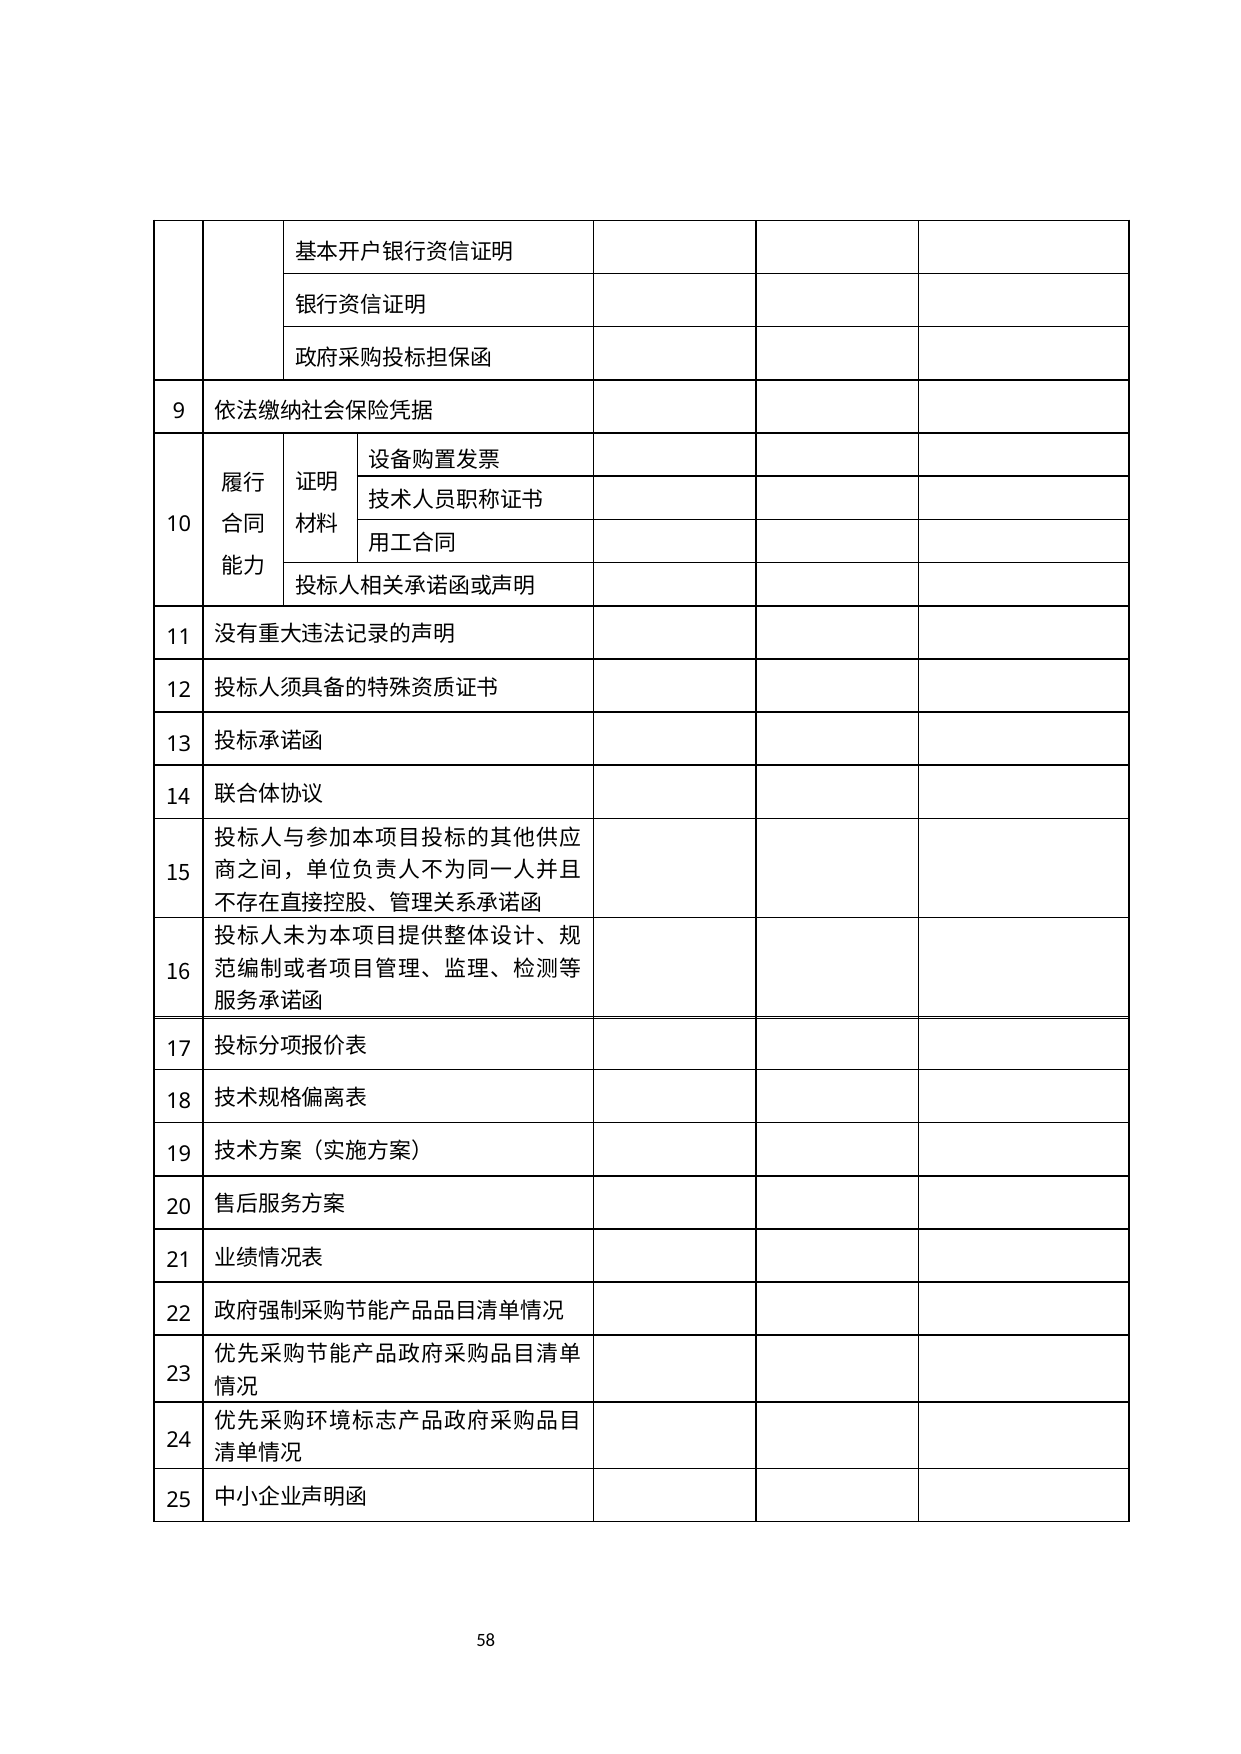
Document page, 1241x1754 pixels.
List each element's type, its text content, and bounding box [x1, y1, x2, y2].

table_cell [919, 713, 1128, 764]
table_cell [919, 1123, 1128, 1175]
table_cell [594, 381, 755, 432]
table_cell [757, 1403, 918, 1467]
table_cell 银行资信证明 [284, 274, 593, 326]
table_cell [757, 713, 918, 764]
table_cell 25 [155, 1469, 202, 1521]
table_cell [919, 1336, 1128, 1401]
table_cell [757, 477, 918, 518]
table_cell [757, 381, 918, 432]
table_cell [594, 327, 755, 379]
table_cell [594, 1336, 755, 1401]
table_cell [594, 434, 755, 475]
table_cell 售后服务方案 [204, 1177, 593, 1228]
table_cell [594, 1070, 755, 1122]
table_cell [919, 1230, 1128, 1281]
table_cell [594, 274, 755, 326]
table_cell [919, 819, 1128, 917]
table_cell 10 [155, 434, 202, 605]
table_cell 没有重大违法记录的声明 [204, 607, 593, 658]
table_cell [757, 1177, 918, 1228]
table_cell 14 [155, 766, 202, 817]
table_cell 政府采购投标担保函 [284, 327, 593, 379]
table_cell 基本开户银行资信证明 [284, 221, 593, 273]
table_cell 9 [155, 381, 202, 432]
table_cell 技术规格偏离表 [204, 1070, 593, 1122]
table_cell 19 [155, 1123, 202, 1175]
table_cell 24 [155, 1403, 202, 1467]
table_cell [594, 713, 755, 764]
table_cell [594, 660, 755, 711]
table_cell 联合体协议 [204, 766, 593, 817]
table_cell [594, 819, 755, 917]
table_cell 23 [155, 1336, 202, 1401]
table_cell [594, 766, 755, 817]
table_cell [757, 434, 918, 475]
table_cell [757, 1123, 918, 1175]
table_cell [919, 607, 1128, 658]
table_cell 证明材料 [284, 434, 357, 562]
table_cell [757, 918, 918, 1016]
table_cell [919, 918, 1128, 1016]
table_cell [757, 766, 918, 817]
table_cell 18 [155, 1070, 202, 1122]
table_cell [594, 607, 755, 658]
table_cell 技术方案（实施方案） [204, 1123, 593, 1175]
table_cell 中小企业声明函 [204, 1469, 593, 1521]
table_cell [919, 327, 1128, 379]
table_cell 投标人相关承诺函或声明 [284, 563, 593, 605]
table_cell 履行合同能力 [204, 434, 283, 605]
table_cell [919, 1070, 1128, 1122]
table_cell [594, 563, 755, 605]
table_cell [757, 520, 918, 562]
table_cell [594, 1019, 755, 1069]
table_cell [919, 660, 1128, 711]
table_cell 投标承诺函 [204, 713, 593, 764]
table_cell [594, 918, 755, 1016]
table_cell [757, 1283, 918, 1334]
table_cell 投标人未为本项目提供整体设计、规范编制或者项目管理、监理、检测等服务承诺函 [204, 918, 593, 1016]
table_cell [919, 477, 1128, 518]
table_cell 依法缴纳社会保险凭据 [204, 381, 593, 432]
table_cell 用工合同 [358, 520, 593, 562]
table_cell 15 [155, 819, 202, 917]
table_cell [594, 1177, 755, 1228]
table_cell 13 [155, 713, 202, 764]
table_cell 22 [155, 1283, 202, 1334]
table_cell [757, 274, 918, 326]
table_cell [919, 1019, 1128, 1069]
table_cell [757, 1230, 918, 1281]
table_cell 16 [155, 918, 202, 1016]
table_cell 技术人员职称证书 [358, 477, 593, 518]
table_cell [757, 1070, 918, 1122]
table_cell [594, 1123, 755, 1175]
table_cell [594, 1403, 755, 1467]
table_cell [919, 221, 1128, 273]
table_cell [919, 1177, 1128, 1228]
table_cell [919, 766, 1128, 817]
table_cell [594, 1283, 755, 1334]
table_cell 17 [155, 1019, 202, 1069]
table_cell [919, 381, 1128, 432]
table_cell [757, 819, 918, 917]
table_cell [919, 274, 1128, 326]
table_cell 12 [155, 660, 202, 711]
table_cell [757, 660, 918, 711]
table_cell 优先采购环境标志产品政府采购品目清单情况 [204, 1403, 593, 1467]
table_cell [757, 221, 918, 273]
table_cell [757, 1469, 918, 1521]
table_cell 11 [155, 607, 202, 658]
table_cell 投标分项报价表 [204, 1019, 593, 1069]
table_cell [757, 1019, 918, 1069]
table_cell 21 [155, 1230, 202, 1281]
table_cell [757, 1336, 918, 1401]
table_cell 政府强制采购节能产品品目清单情况 [204, 1283, 593, 1334]
table_cell [919, 563, 1128, 605]
table_cell [757, 327, 918, 379]
table_cell 优先采购节能产品政府采购品目清单情况 [204, 1336, 593, 1401]
table_cell [594, 1469, 755, 1521]
table_cell 投标人须具备的特殊资质证书 [204, 660, 593, 711]
table_cell [919, 1469, 1128, 1521]
table_cell [757, 607, 918, 658]
table_cell [919, 1283, 1128, 1334]
table_cell [594, 520, 755, 562]
table_cell [919, 1403, 1128, 1467]
table_cell 20 [155, 1177, 202, 1228]
table_cell [919, 434, 1128, 475]
table_cell [594, 477, 755, 518]
table_cell [594, 1230, 755, 1281]
table_cell [757, 563, 918, 605]
table_cell [594, 221, 755, 273]
table_cell 投标人与参加本项目投标的其他供应商之间，单位负责人不为同一人并且不存在直接控股、管理关系承诺函 [204, 819, 593, 917]
table_cell [919, 520, 1128, 562]
table_cell 设备购置发票 [358, 434, 593, 475]
table_cell 业绩情况表 [204, 1230, 593, 1281]
